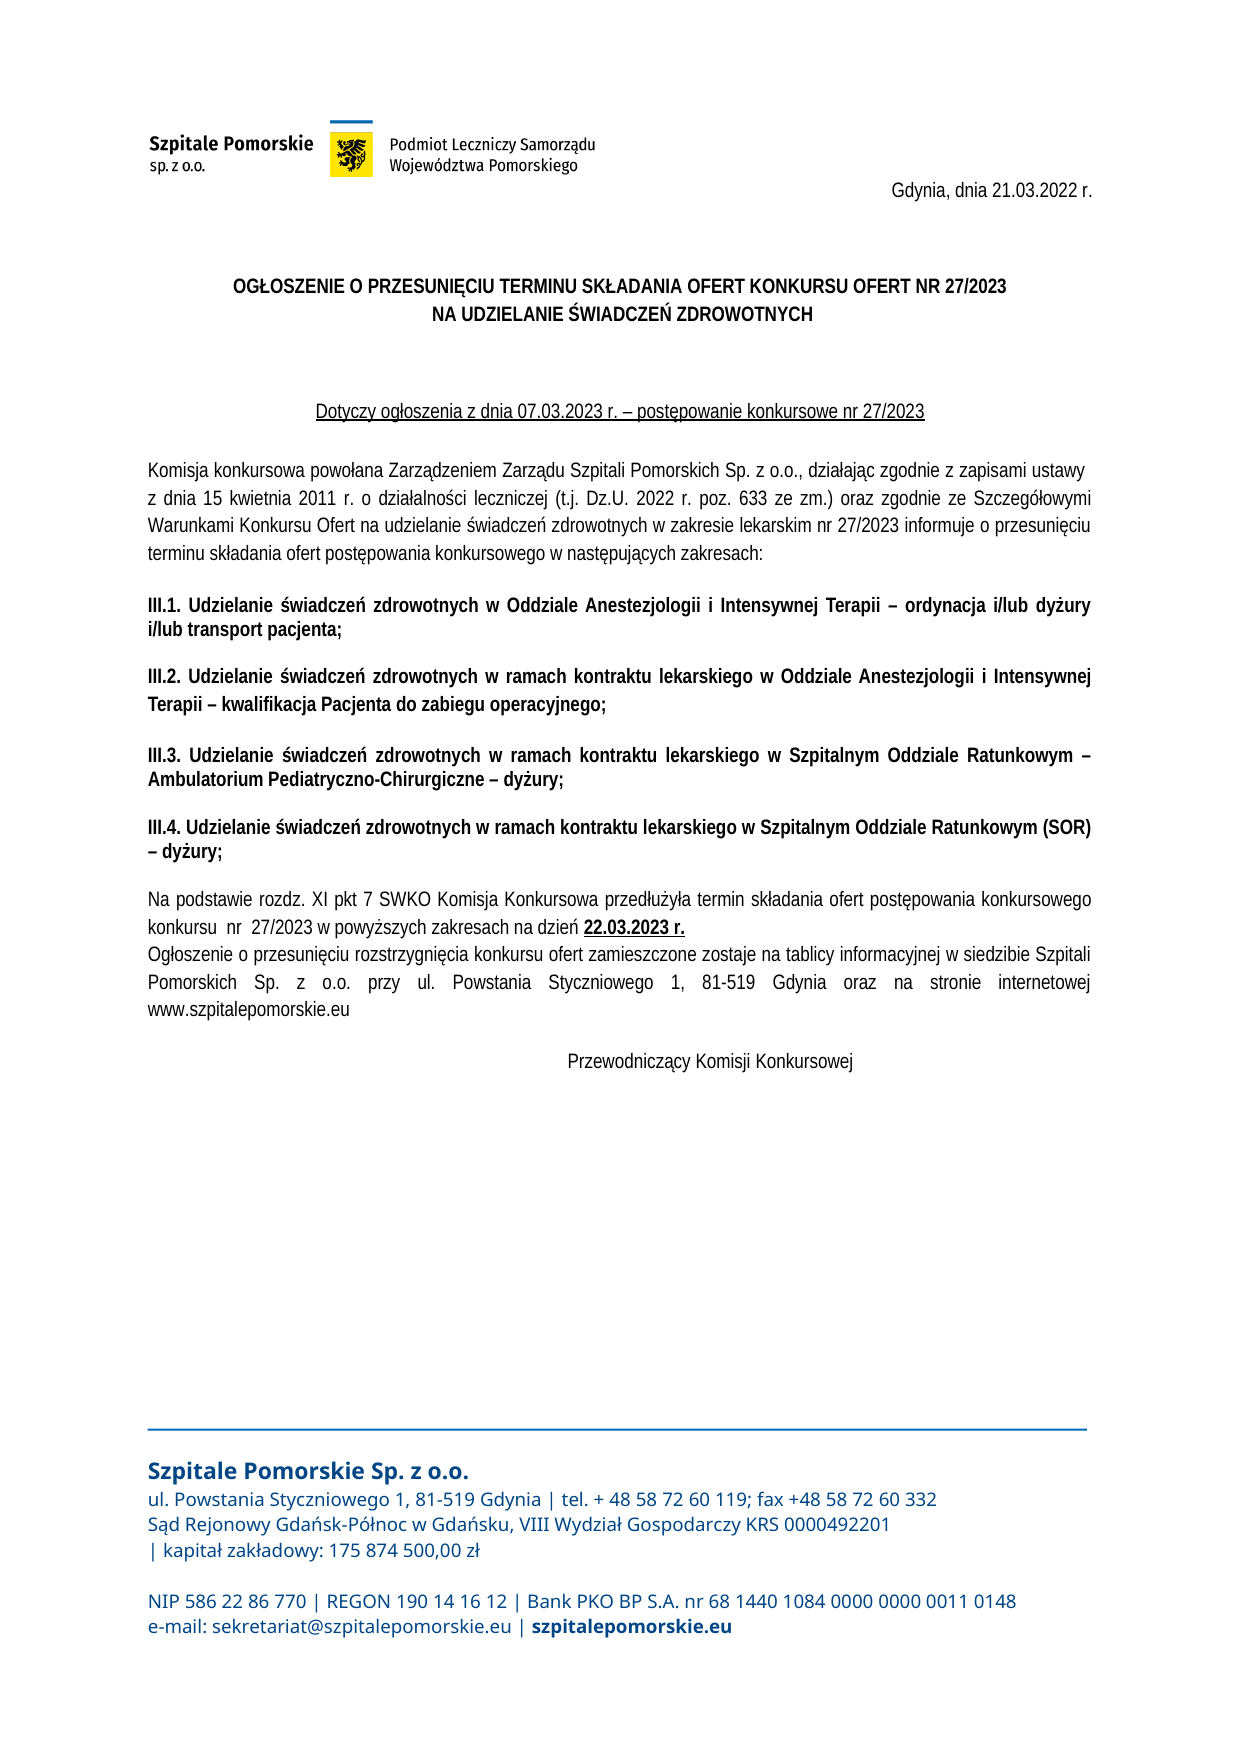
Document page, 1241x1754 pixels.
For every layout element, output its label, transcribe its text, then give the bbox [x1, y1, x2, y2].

text Na podstawie rozdz. XI pkt 7 SWKO Komisja Konkursowa przedłużyła termin składania ofert postępowania konkursowego konkursu nr 27/2023 w powyższych zakresach na dzień 22.03.2023 r. [148, 887, 1093, 938]
text III.1. Udzielanie świadczeń zdrowotnych w Oddziale Anestezjologii i Intensywnej Terapii – ordynacja i/lub dyżury i/lub transport pacjenta; [148, 592, 1093, 640]
text Dotyczy ogłoszenia z dnia 07.03.2023 r. – postępowanie konkursowe nr 27/2023 [148, 399, 1093, 423]
text Ogłoszenie o przesunięciu rozstrzygnięcia konkursu ofert zamieszczone zostaje na tablicy informacyjnej w siedzibie Szpitali Pomorskich Sp. z o.o. przy ul. Powstania Styczniowego 1, 81-519 Gdynia oraz na stronie internetowej www.szpitalepomorskie.eu [148, 942, 1093, 1021]
text Komisja konkursowa powołana Zarządzeniem Zarządu Szpitali Pomorskich Sp. z o.o., działając zgodnie z zapisami ustawy z dnia 15 kwietnia 2011 r. o działalności leczniczej (t.j. Dz.U. 2022 r. poz. 633 ze zm.) oraz zgodnie ze Szczegółowymi Warunkami Konkursu Ofert na udzielanie świadczeń zdrowotnych w zakresie lekarskim nr 27/2023 informuje o przesunięciu terminu składania ofert postępowania konkursowego w następujących zakresach: [148, 458, 1093, 565]
text Przewodniczący Komisji Konkursowej [148, 1048, 1087, 1072]
picture [147, 118, 596, 178]
text III.4. Udzielanie świadczeń zdrowotnych w ramach kontraktu lekarskiego w Szpitalnym Oddziale Ratunkowym (SOR) – dyżury; [148, 815, 1093, 863]
text Gdynia, dnia 21.03.2022 r. [148, 178, 1093, 202]
text III.3. Udzielanie świadczeń zdrowotnych w ramach kontraktu lekarskiego w Szpitalnym Oddziale Ratunkowym – Ambulatorium Pediatryczno-Chirurgiczne – dyżury; [148, 743, 1093, 791]
text OGŁOSZENIE O PRZESUNIĘCIU TERMINU SKŁADANIA OFERT KONKURSU OFERT NR 27/2023 NA UDZIELANIE ŚWIADCZEŃ ZDROWOTNYCH [148, 274, 1093, 326]
text III.2. Udzielanie świadczeń zdrowotnych w ramach kontraktu lekarskiego w Oddziale Anestezjologii i Intensywnej Terapii – kwalifikacja Pacjenta do zabiegu operacyjnego; [148, 664, 1093, 716]
